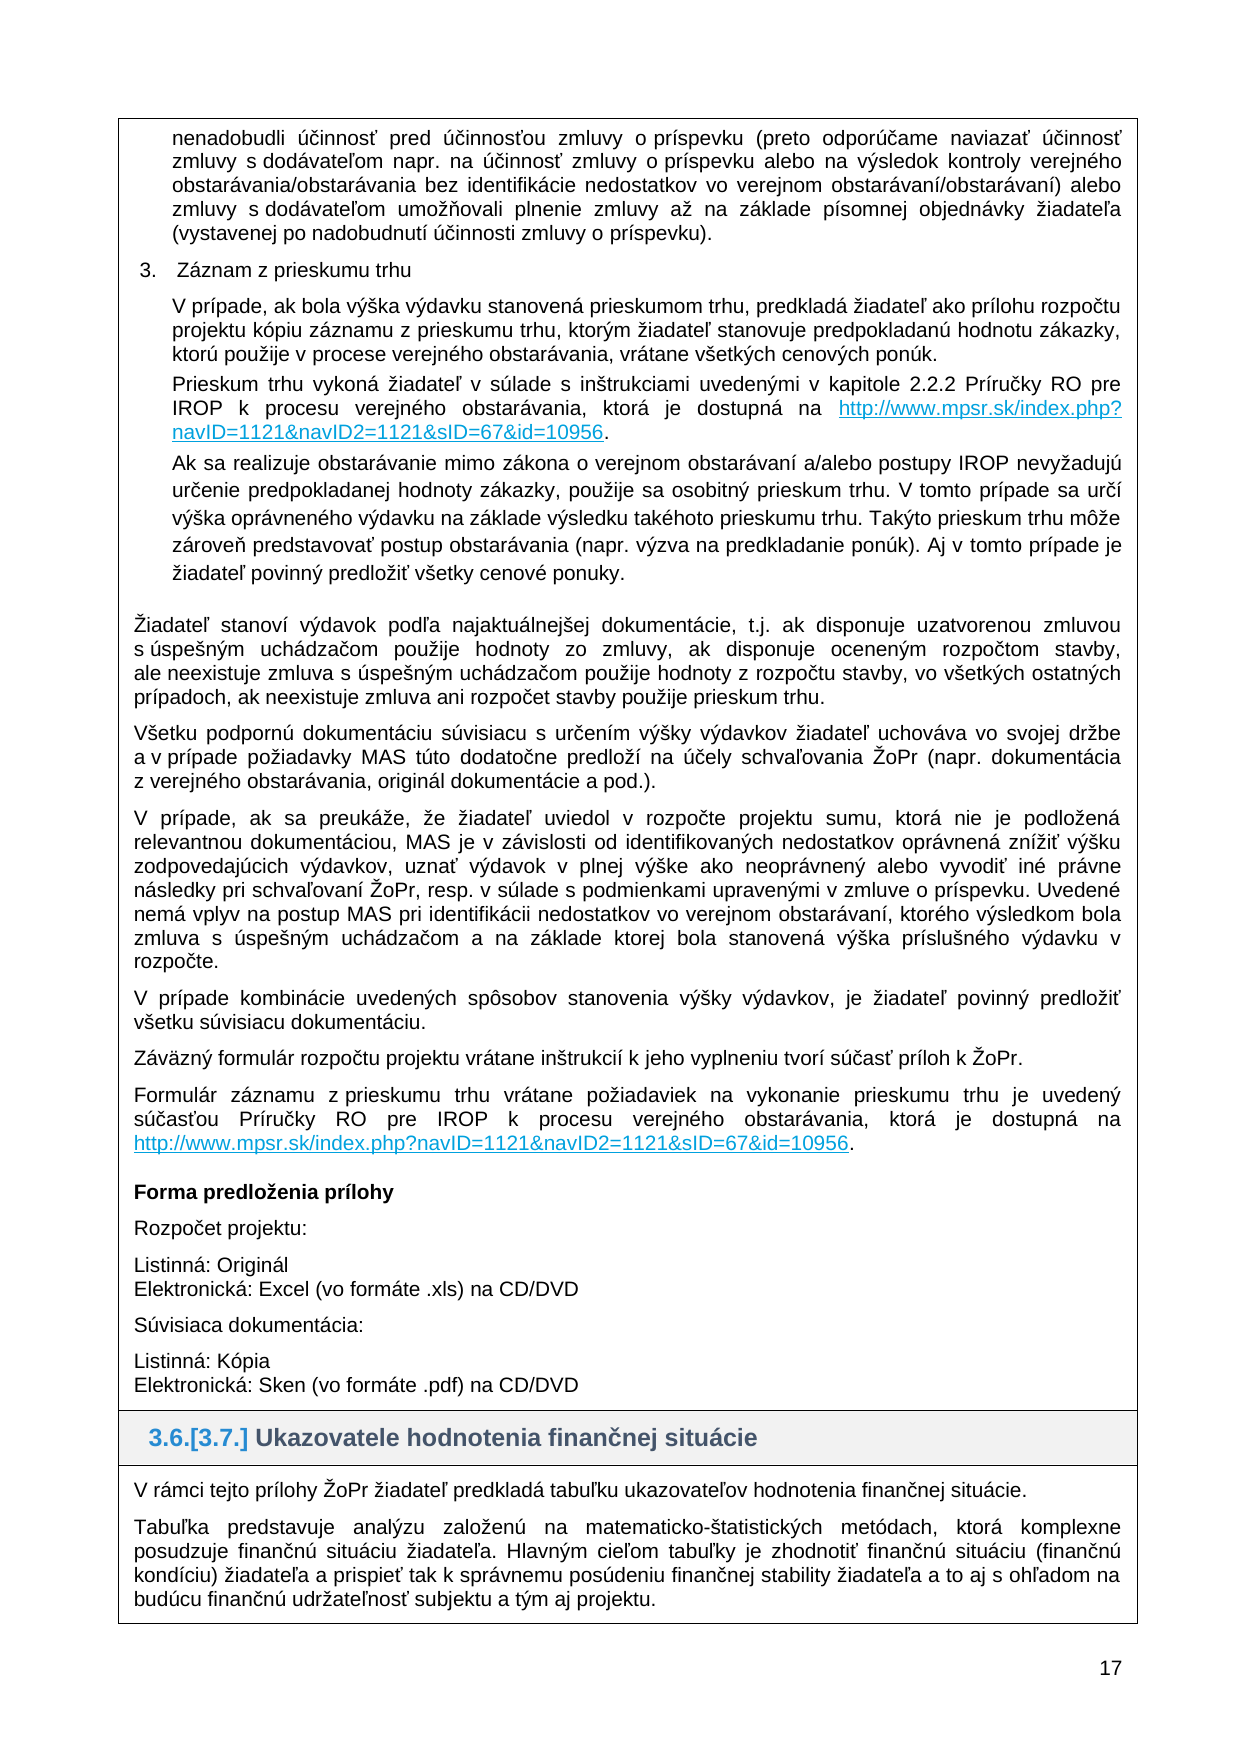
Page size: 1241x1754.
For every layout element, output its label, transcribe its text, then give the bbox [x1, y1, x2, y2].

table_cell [119, 119, 1137, 1410]
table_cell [119, 1466, 1137, 1623]
table_cell Ukazovatele hodnotenia finančnej situácie [119, 1411, 1137, 1464]
